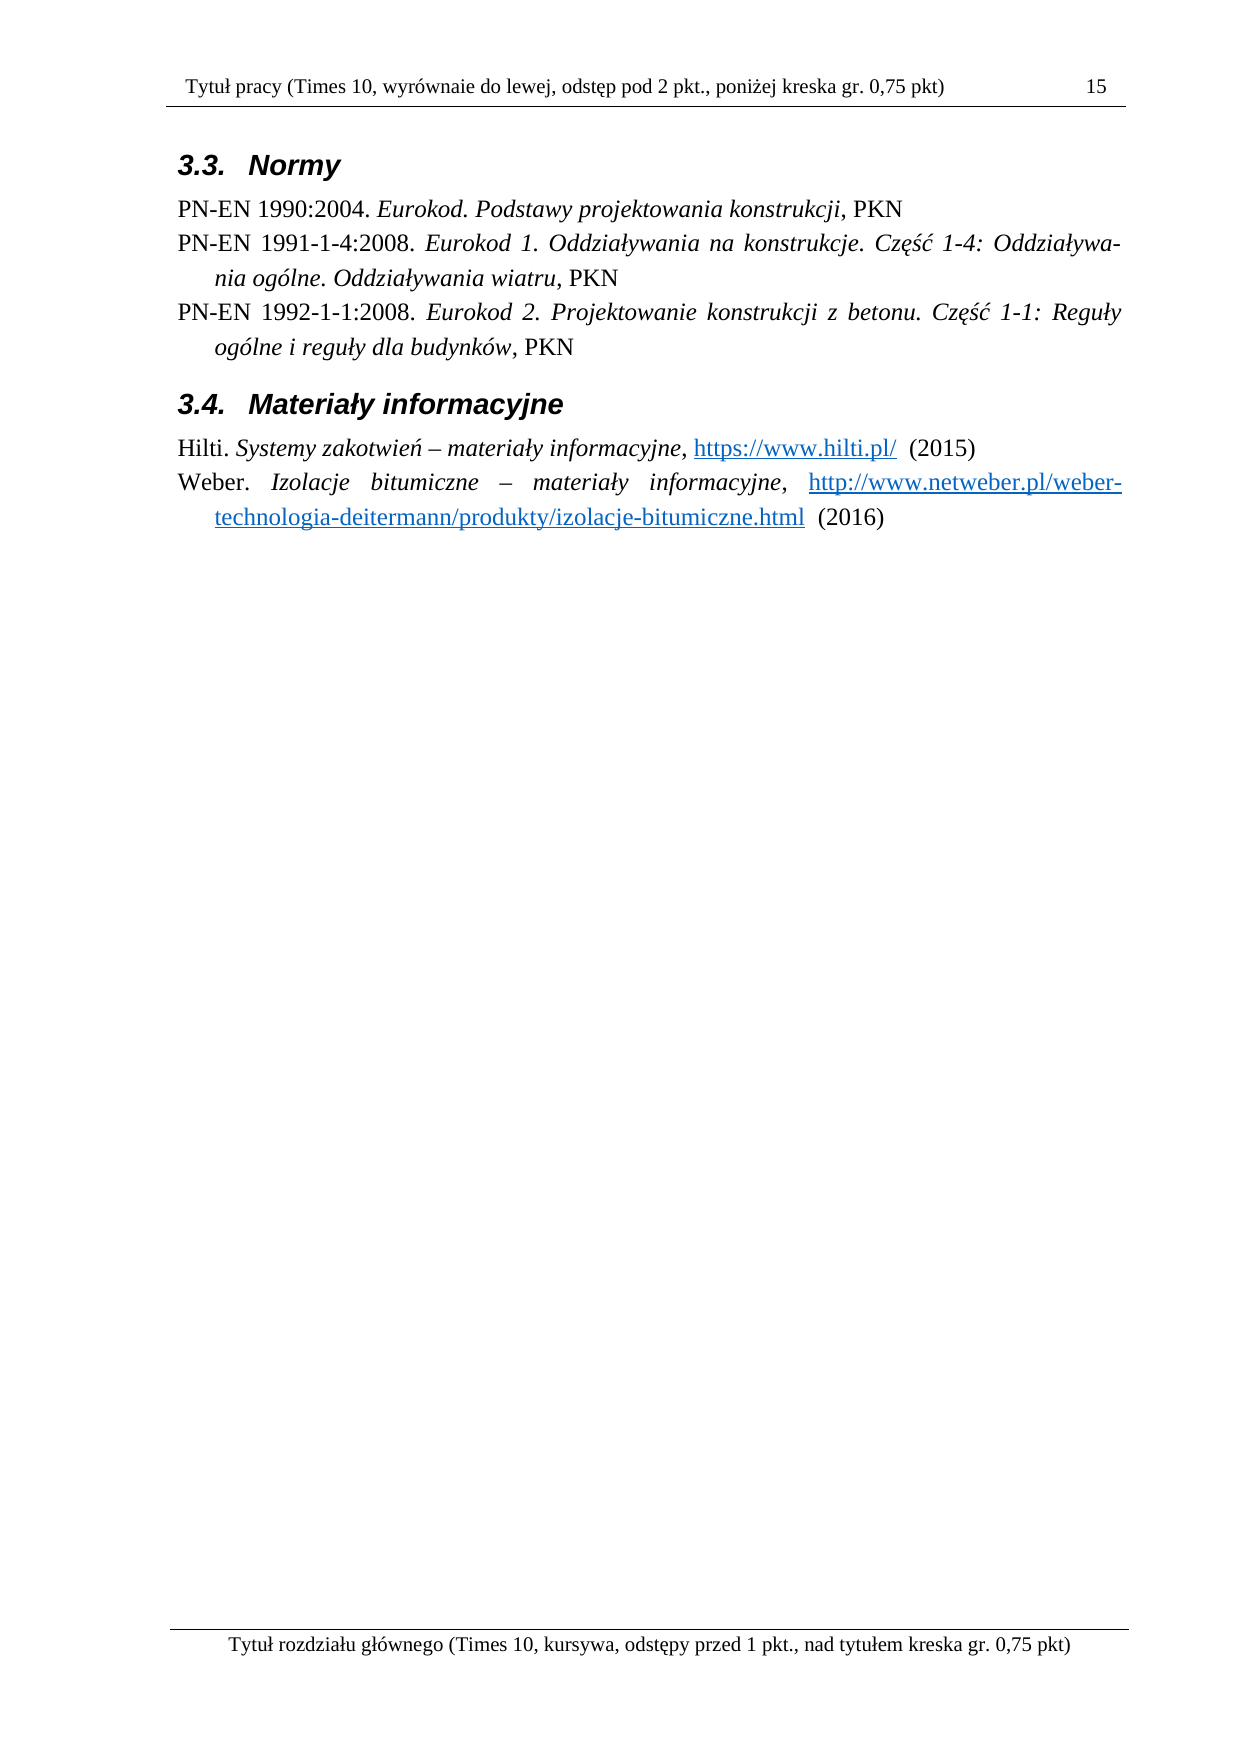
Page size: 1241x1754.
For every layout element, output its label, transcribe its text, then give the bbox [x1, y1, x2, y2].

text Hilti. Systemy zakotwień – materiały informacyjne, https://www.hilti.pl/ (2015) [177, 433, 1122, 462]
subtitle Normy [177, 148, 1122, 181]
subtitle Materiały informacyjne [177, 387, 1122, 421]
text PN-EN 1991-1-4:2008. Eurokod 1. Oddziaływania na konstrukcje. Część 1-4: Oddziaływa-nia ogólne. Oddziaływania wiatru, PKN [177, 228, 1122, 291]
text PN-EN 1990:2004. Eurokod. Podstawy projektowania konstrukcji, PKN [177, 194, 1122, 222]
text PN-EN 1992-1-1:2008. Eurokod 2. Projektowanie konstrukcji z betonu. Część 1-1: Reguły ogólne i reguły dla budynków, PKN [177, 297, 1122, 360]
text Weber. Izolacje bitumiczne – materiały informacyjne, http://www.netweber.pl/weber-technologia-deitermann/produkty/izolacje-bitumiczne.html (2016) [177, 467, 1122, 531]
